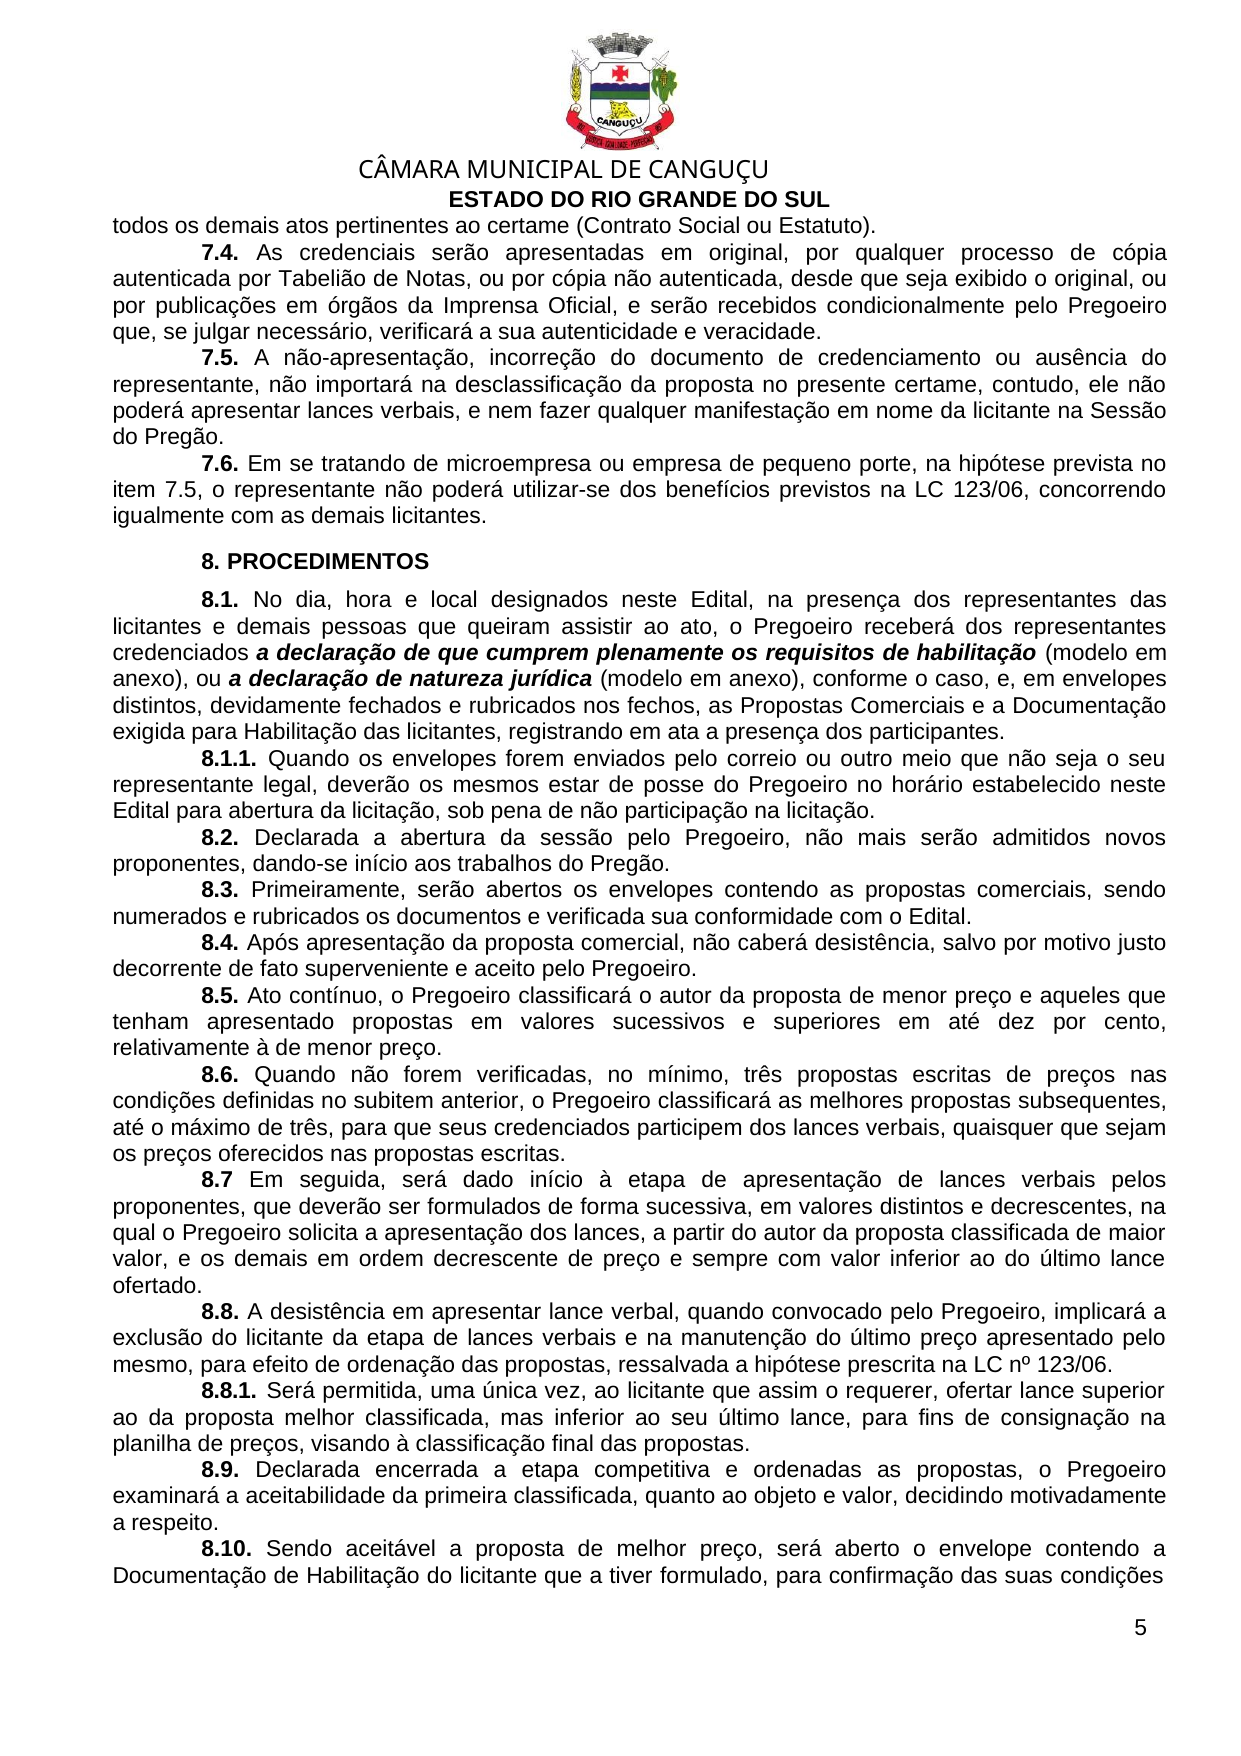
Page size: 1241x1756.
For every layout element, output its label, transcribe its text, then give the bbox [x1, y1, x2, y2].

list No dia, hora e local designados neste Edital, na presença dos representantes das licitantes e demais pessoas que queiram assistir ao ato, o Pregoeiro receberá dos representantes credenciados a declaração de que cumprem plenamente os requisitos de habilitação (modelo em anexo), ou a declaração de natureza jurídica (modelo em anexo), conforme o caso, e, em envelopes distintos, devidamente fechados e rubricados nos fechos, as Propostas Comerciais e a Documentação exigida para Habilitação das licitantes, registrando em ata a presença dos participantes. [112, 586, 1167, 744]
list Quando os envelopes forem enviados pelo correio ou outro meio que não seja o seu representante legal, deverão os mesmos estar de posse do Pregoeiro no horário estabelecido neste Edital para abertura da licitação, sob pena de não participação na licitação. [112, 744, 1167, 823]
list Ato contínuo, o Pregoeiro classificará o autor da proposta de menor preço e aqueles que tenham apresentado propostas em valores sucessivos e superiores em até dez por cento, relativamente à de menor preço. [112, 982, 1167, 1061]
list Declarada a abertura da sessão pelo Pregoeiro, não mais serão admitidos novos proponentes, dando-se início aos trabalhos do Pregão. [112, 823, 1167, 876]
picture [561, 29, 680, 151]
list Declarada encerrada a etapa competitiva e ordenadas as propostas, o Pregoeiro examinará a aceitabilidade da primeira classificada, quanto ao objeto e valor, decidindo motivadamente a respeito. [112, 1456, 1167, 1535]
list Primeiramente, serão abertos os envelopes contendo as propostas comerciais, sendo numerados e rubricados os documentos e verificada sua conformidade com o Edital. [112, 876, 1167, 929]
list Após apresentação da proposta comercial, não caberá desistência, salvo por motivo justo decorrente de fato superveniente e aceito pelo Pregoeiro. [112, 929, 1167, 982]
list PROCEDIMENTOS [201, 548, 1217, 574]
list As credenciais serão apresentadas em original, por qualquer processo de cópia autenticada por Tabelião de Notas, ou por cópia não autenticada, desde que seja exibido o original, ou por publicações em órgãos da Imprensa Oficial, e serão recebidos condicionalmente pelo Pregoeiro que, se julgar necessário, verificará a sua autenticidade e veracidade. [112, 239, 1167, 344]
list Sendo aceitável a proposta de melhor preço, será aberto o envelope contendo a Documentação de Habilitação do licitante que a tiver formulado, para confirmação das suas condições [112, 1535, 1167, 1588]
list A não-apresentação, incorreção do documento de credenciamento ou ausência do representante, não importará na desclassificação da proposta no presente certame, contudo, ele não poderá apresentar lances verbais, e nem fazer qualquer manifestação em nome da licitante na Sessão do Pregão. [112, 344, 1167, 450]
text 8.7 Em seguida, será dado início à etapa de apresentação de lances verbais pelos proponentes, que deverão ser formulados de forma sucessiva, em valores distintos e decrescentes, na qual o Pregoeiro solicita a apresentação dos lances, a partir do autor da proposta classificada de maior valor, e os demais em ordem decrescente de preço e sempre com valor inferior ao do último lance ofertado. [112, 1166, 1167, 1298]
text todos os demais atos pertinentes ao certame (Contrato Social ou Estatuto). [112, 213, 1217, 239]
list Em se tratando de microempresa ou empresa de pequeno porte, na hipótese prevista no item 7.5, o representante não poderá utilizar-se dos benefícios previstos na LC 123/06, concorrendo igualmente com as demais licitantes. [112, 450, 1167, 529]
list Será permitida, uma única vez, ao licitante que assim o requerer, ofertar lance superior ao da proposta melhor classificada, mas inferior ao seu último lance, para fins de consignação na planilha de preços, visando à classificação final das propostas. [112, 1377, 1166, 1456]
list A desistência em apresentar lance verbal, quando convocado pelo Pregoeiro, implicará a exclusão do licitante da etapa de lances verbais e na manutenção do último preço apresentado pelo mesmo, para efeito de ordenação das propostas, ressalvada a hipótese prescrita na LC nº 123/06. [112, 1298, 1167, 1377]
list Quando não forem verificadas, no mínimo, três propostas escritas de preços nas condições definidas no subitem anterior, o Pregoeiro classificará as melhores propostas subsequentes, até o máximo de três, para que seus credenciados participem dos lances verbais, quaisquer que sejam os preços oferecidos nas propostas escritas. [112, 1061, 1167, 1166]
